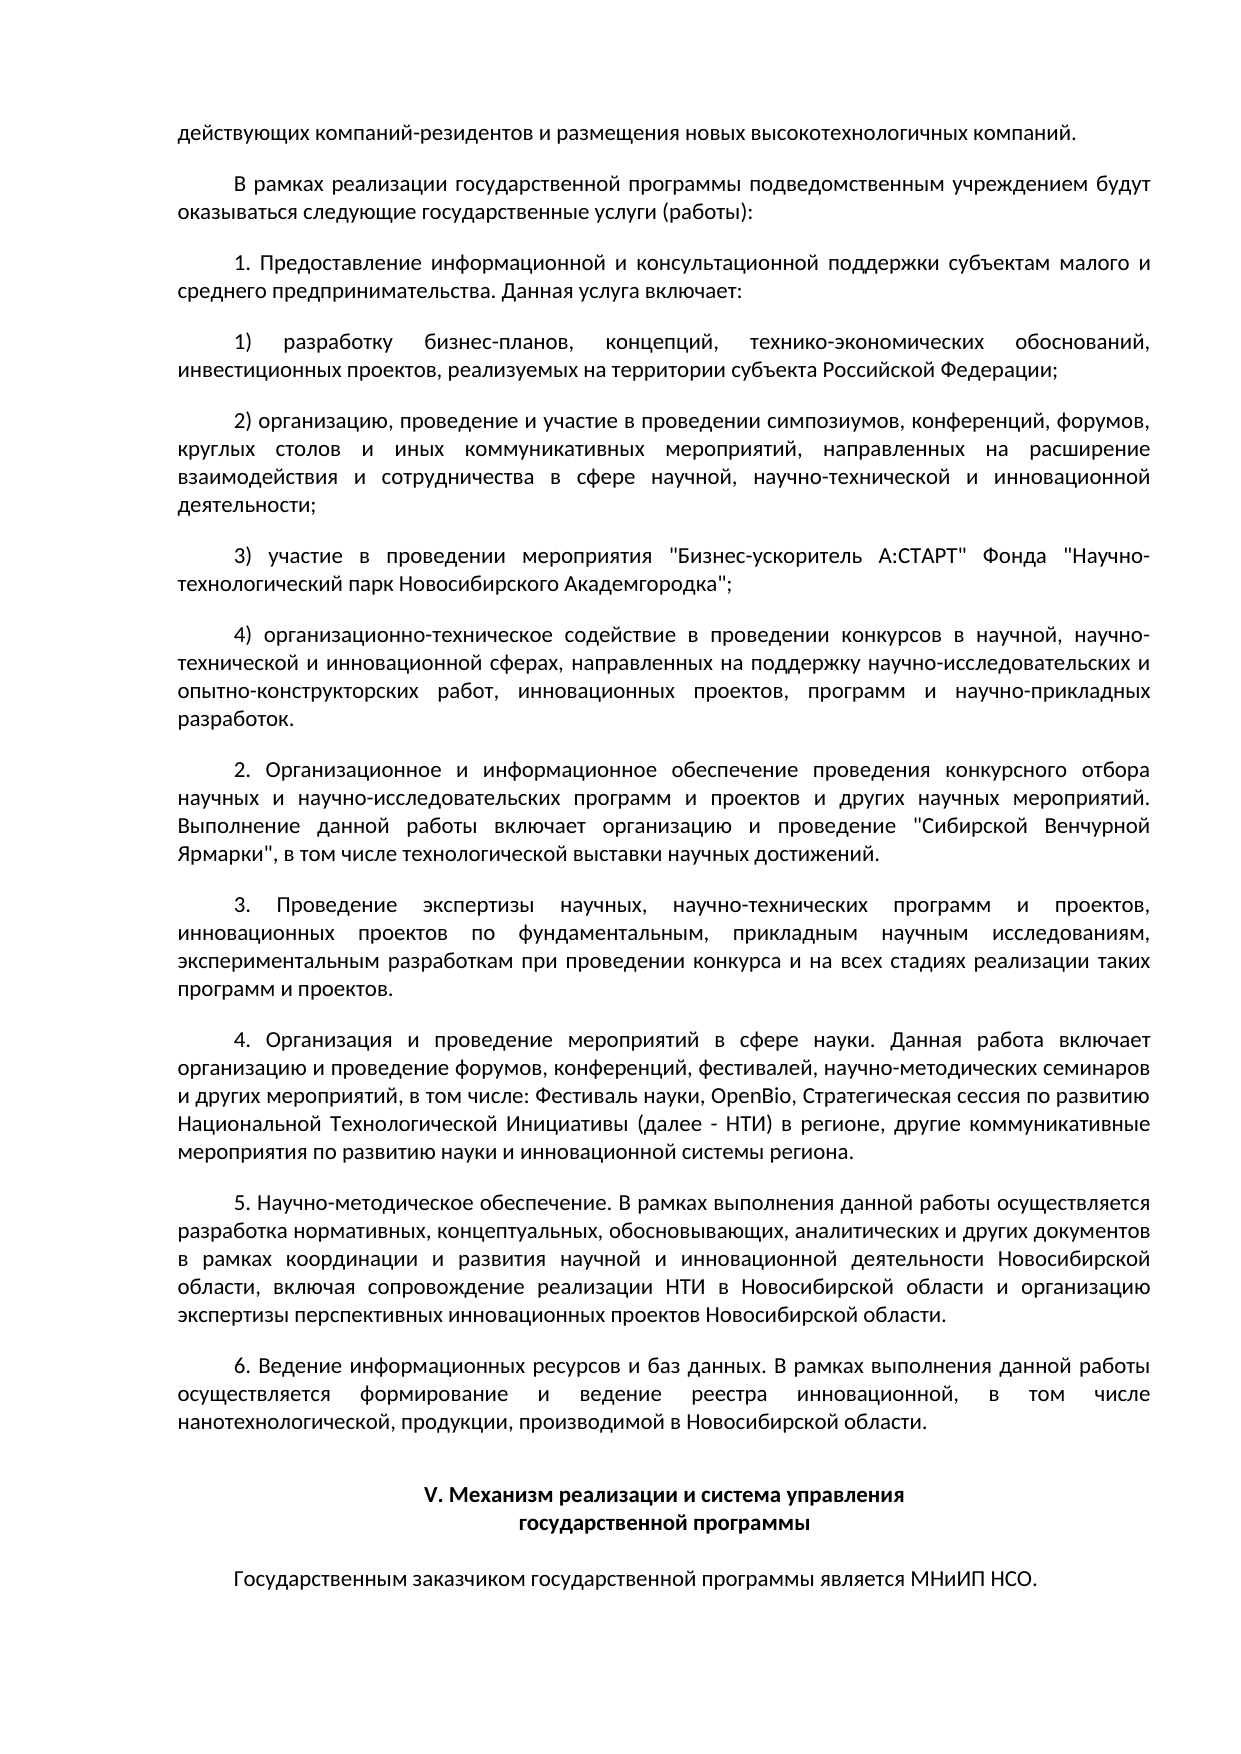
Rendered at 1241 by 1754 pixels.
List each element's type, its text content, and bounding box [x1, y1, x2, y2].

text 4) организационно-техническое содействие в проведении конкурсов в научной, научно-технической и инновационной сферах, направленных на поддержку научно-исследовательских и опытно-конструкторских работ, инновационных проектов, программ и научно-прикладных разработок. [177, 620, 1152, 732]
text 1. Предоставление информационной и консультационной поддержки субъектам малого и среднего предпринимательства. Данная услуга включает: [177, 248, 1152, 304]
text 6. Ведение информационных ресурсов и баз данных. В рамках выполнения данной работы осуществляется формирование и ведение реестра инновационной, в том числе нанотехнологической, продукции, производимой в Новосибирской области. [177, 1351, 1152, 1435]
text 1) разработку бизнес-планов, концепций, технико-экономических обоснований, инвестиционных проектов, реализуемых на территории субъекта Российской Федерации; [177, 327, 1152, 383]
text 2. Организационное и информационное обеспечение проведения конкурсного отбора научных и научно-исследовательских программ и проектов и других научных мероприятий. Выполнение данной работы включает организацию и проведение "Сибирской Венчурной Ярмарки", в том числе технологической выставки научных достижений. [177, 755, 1152, 867]
text В рамках реализации государственной программы подведомственным учреждением будут оказываться следующие государственные услуги (работы): [177, 169, 1152, 225]
title V. Механизм реализации и система управления [177, 1480, 1152, 1508]
title государственной программы [177, 1508, 1152, 1536]
text 3. Проведение экспертизы научных, научно-технических программ и проектов, инновационных проектов по фундаментальным, прикладным научным исследованиям, экспериментальным разработкам при проведении конкурса и на всех стадиях реализации таких программ и проектов. [177, 890, 1152, 1002]
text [177, 118, 1152, 146]
text Государственным заказчиком государственной программы является МНиИП НСО. [177, 1564, 1152, 1592]
text 5. Научно-методическое обеспечение. В рамках выполнения данной работы осуществляется разработка нормативных, концептуальных, обосновывающих, аналитических и других документов в рамках координации и развития научной и инновационной деятельности Новосибирской области, включая сопровождение реализации НТИ в Новосибирской области и организацию экспертизы перспективных инновационных проектов Новосибирской области. [177, 1188, 1152, 1328]
text 3) участие в проведении мероприятия "Бизнес-ускоритель А:СТАРТ" Фонда "Научно-технологический парк Новосибирского Академгородка"; [177, 541, 1152, 597]
text 2) организацию, проведение и участие в проведении симпозиумов, конференций, форумов, круглых столов и иных коммуникативных мероприятий, направленных на расширение взаимодействия и сотрудничества в сфере научной, научно-технической и инновационной деятельности; [177, 406, 1152, 518]
text 4. Организация и проведение мероприятий в сфере науки. Данная работа включает организацию и проведение форумов, конференций, фестивалей, научно-методических семинаров и других мероприятий, в том числе: Фестиваль науки, OpenBio, Стратегическая сессия по развитию Национальной Технологической Инициативы (далее - НТИ) в регионе, другие коммуникативные мероприятия по развитию науки и инновационной системы региона. [177, 1025, 1152, 1165]
